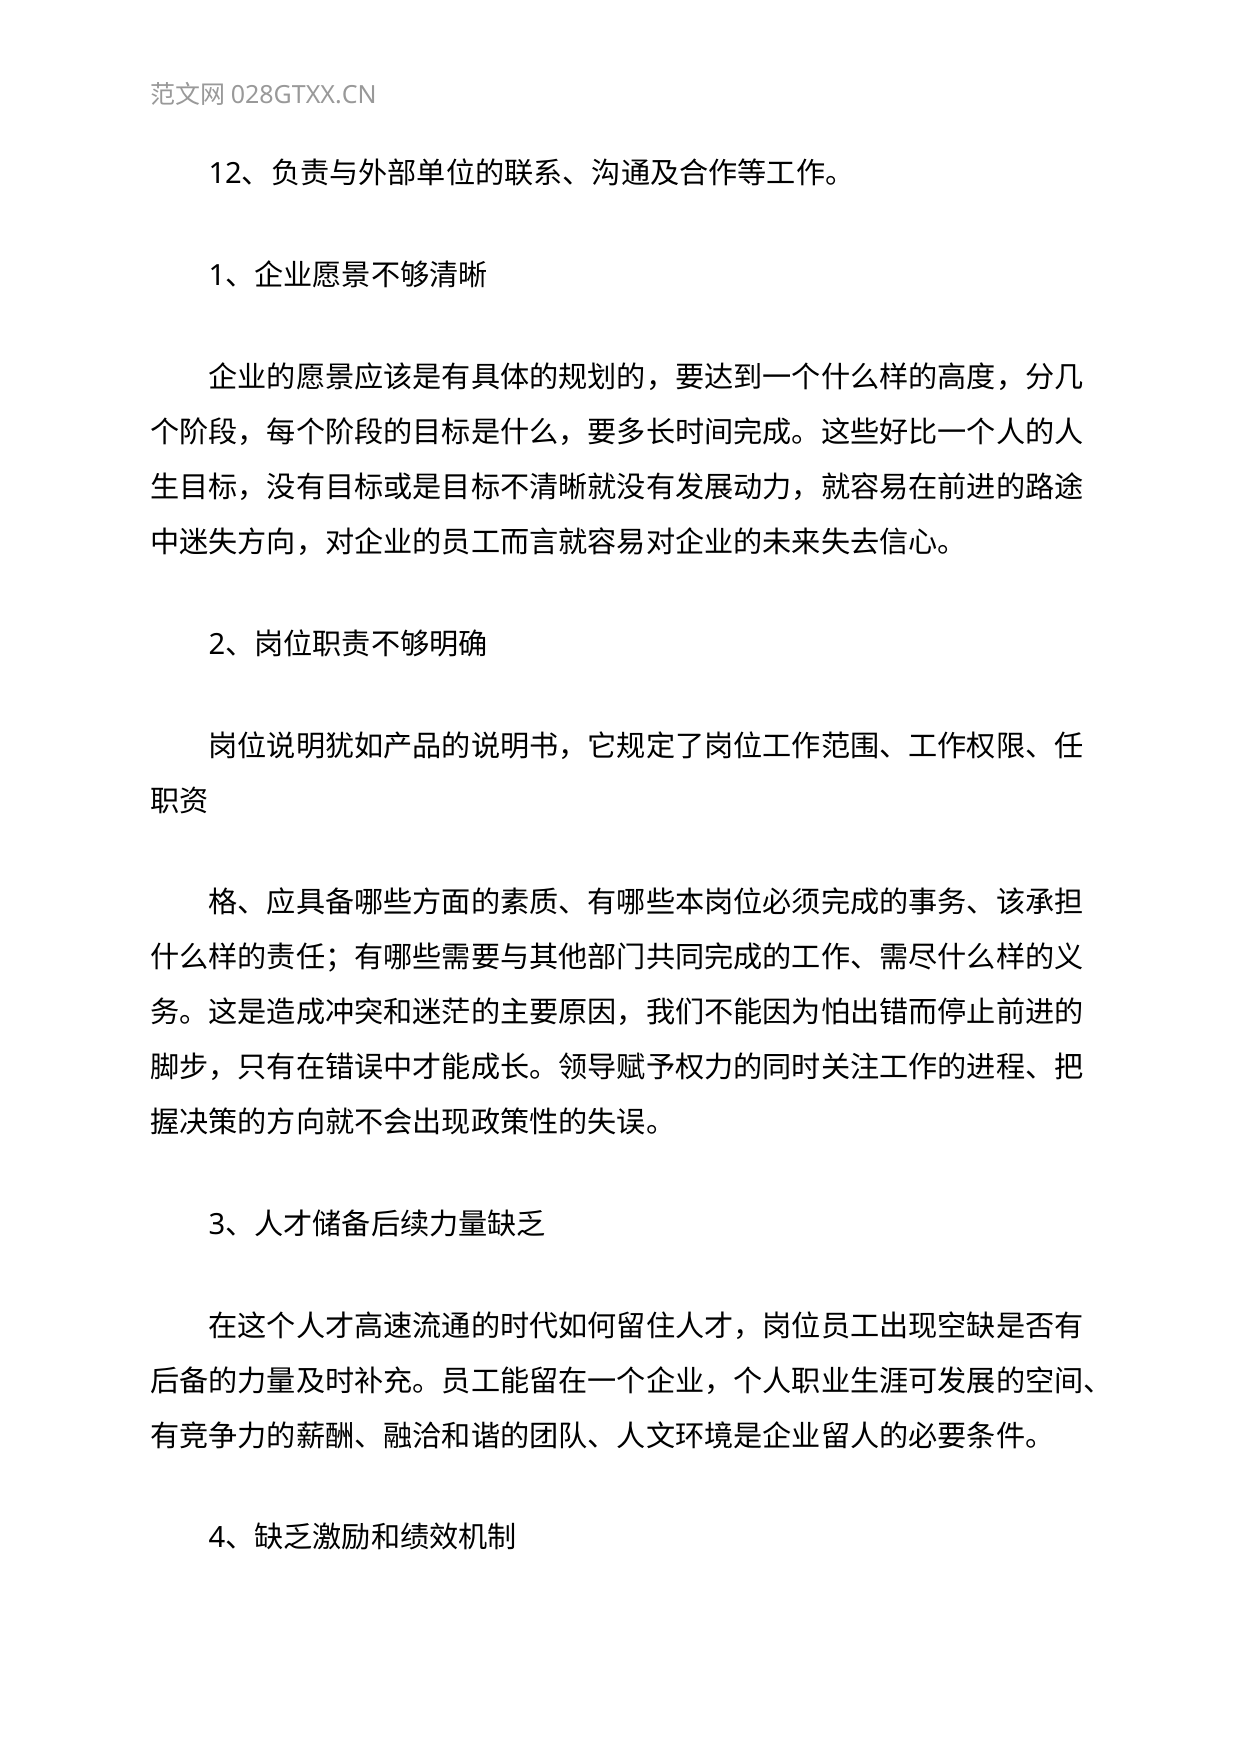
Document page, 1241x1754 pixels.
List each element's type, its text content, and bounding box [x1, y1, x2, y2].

text 格、应具备哪些方面的素质、有哪些本岗位必须完成的事务、该承担什么样的责任；有哪些需要与其他部门共同完成的工作、需尽什么样的义务。这是造成冲突和迷茫的主要原因，我们不能因为怕出错而停止前进的脚步，只有在错误中才能成长。领导赋予权力的同时关注工作的进程、把握决策的方向就不会出现政策性的失误。 [150, 879, 1090, 1141]
text 3、人才储备后续力量缺乏 [150, 1200, 1090, 1243]
text 4、缺乏激励和绩效机制 [150, 1514, 1090, 1556]
text 1、企业愿景不够清晰 [150, 252, 1090, 294]
text 在这个人才高速流通的时代如何留住人才，岗位员工出现空缺是否有后备的力量及时补充。员工能留在一个企业，个人职业生涯可发展的空间、有竞争力的薪酬、融洽和谐的团队、人文环境是企业留人的必要条件。 [150, 1302, 1090, 1454]
text 岗位说明犹如产品的说明书，它规定了岗位工作范围、工作权限、任职资 [150, 722, 1090, 819]
text 2、岗位职责不够明确 [150, 620, 1090, 663]
text 企业的愿景应该是有具体的规划的，要达到一个什么样的高度，分几个阶段，每个阶段的目标是什么，要多长时间完成。这些好比一个人的人生目标，没有目标或是目标不清晰就没有发展动力，就容易在前进的路途中迷失方向，对企业的员工而言就容易对企业的未来失去信心。 [150, 354, 1090, 561]
text 12、负责与外部单位的联系、沟通及合作等工作。 [150, 150, 1090, 192]
